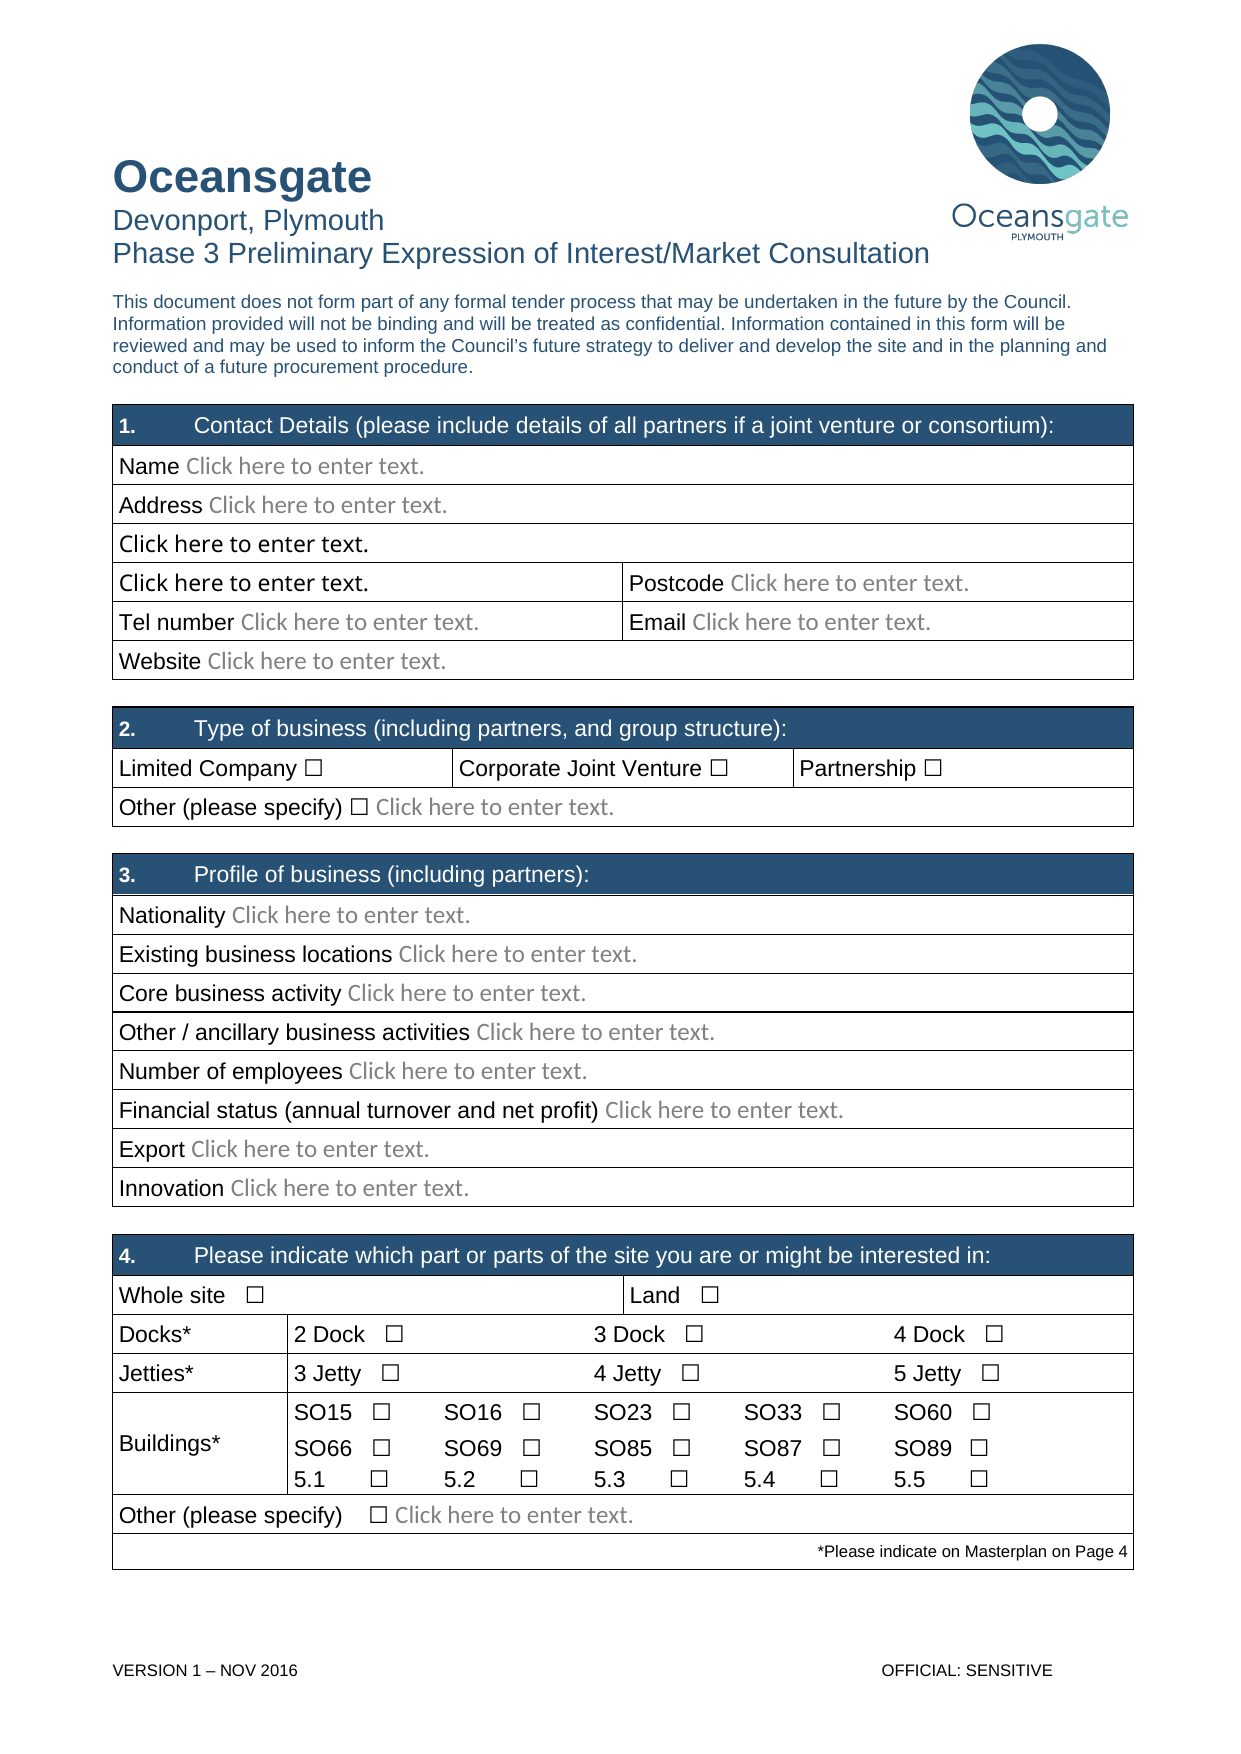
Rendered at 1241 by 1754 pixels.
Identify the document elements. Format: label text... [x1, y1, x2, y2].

table_cell *Please indicate on Masterplan on Page 4 [113, 1534, 1133, 1569]
table_header Type of business (including partners, and group structure): [113, 708, 1133, 748]
table_cell Limited Company [113, 749, 452, 787]
table_header Contact Details (please include details of all partners if a joint venture or consortium): [113, 405, 1133, 445]
picture [941, 34, 1137, 246]
table_cell Financial status (annual turnover and net profit) [113, 1090, 1133, 1128]
table_cell Export [113, 1129, 1133, 1167]
table_cell Other (please specify) [113, 788, 1133, 826]
table_cell Partnership [794, 749, 1133, 787]
table_cell Tel number [113, 602, 622, 640]
table_cell 2 Dock 3 Dock 4 Dock [288, 1315, 1133, 1353]
table_cell SO66 SO69 SO85 SO87 SO89 5.1 5.2 5.3 5.4 5.5 [288, 1432, 1133, 1494]
table_cell Email [623, 602, 1133, 640]
table_header Please indicate which part or parts of the site you are or might be interested in: [113, 1235, 1133, 1275]
text Devonport, Plymouth [112, 203, 1128, 236]
table_cell 3 Jetty 4 Jetty 5 Jetty [288, 1354, 1133, 1392]
text This document does not form part of any formal tender process that may be undertaken in the future by the Council. Information provided will not be binding and will be treated as confidential. Information contained in this form will be reviewed and may be used to inform the Council’s future strategy to deliver and develop the site and in the planning and conduct of a future procurement procedure. [112, 291, 1128, 378]
table_cell Existing business locations [113, 935, 1133, 972]
table_cell Innovation [113, 1168, 1133, 1206]
text Phase 3 Preliminary Expression of Interest/Market Consultation [112, 236, 1128, 270]
table_cell Corporate Joint Venture [453, 749, 793, 787]
table_cell Whole site [113, 1276, 623, 1314]
table_cell Other / ancillary business activities [113, 1013, 1133, 1050]
table_cell Name [113, 446, 1133, 484]
table_cell Address [113, 485, 1133, 523]
table_header Profile of business (including partners): [113, 854, 1133, 894]
table_cell Other (please specify) [113, 1495, 1133, 1533]
table_cell SO15 SO16 SO23 SO33 SO60 [288, 1393, 1133, 1431]
table_cell Postcode [623, 563, 1133, 601]
table_cell Buildings* [113, 1393, 287, 1494]
table_cell Core business activity [113, 974, 1133, 1011]
table_cell Land [624, 1276, 1133, 1314]
table_cell Docks* [113, 1315, 287, 1353]
table_cell Jetties* [113, 1354, 287, 1392]
table_cell Number of employees [113, 1051, 1133, 1089]
table_cell Nationality [113, 896, 1133, 933]
table_cell Website [113, 641, 1133, 679]
text Oceansgate [112, 150, 1128, 203]
